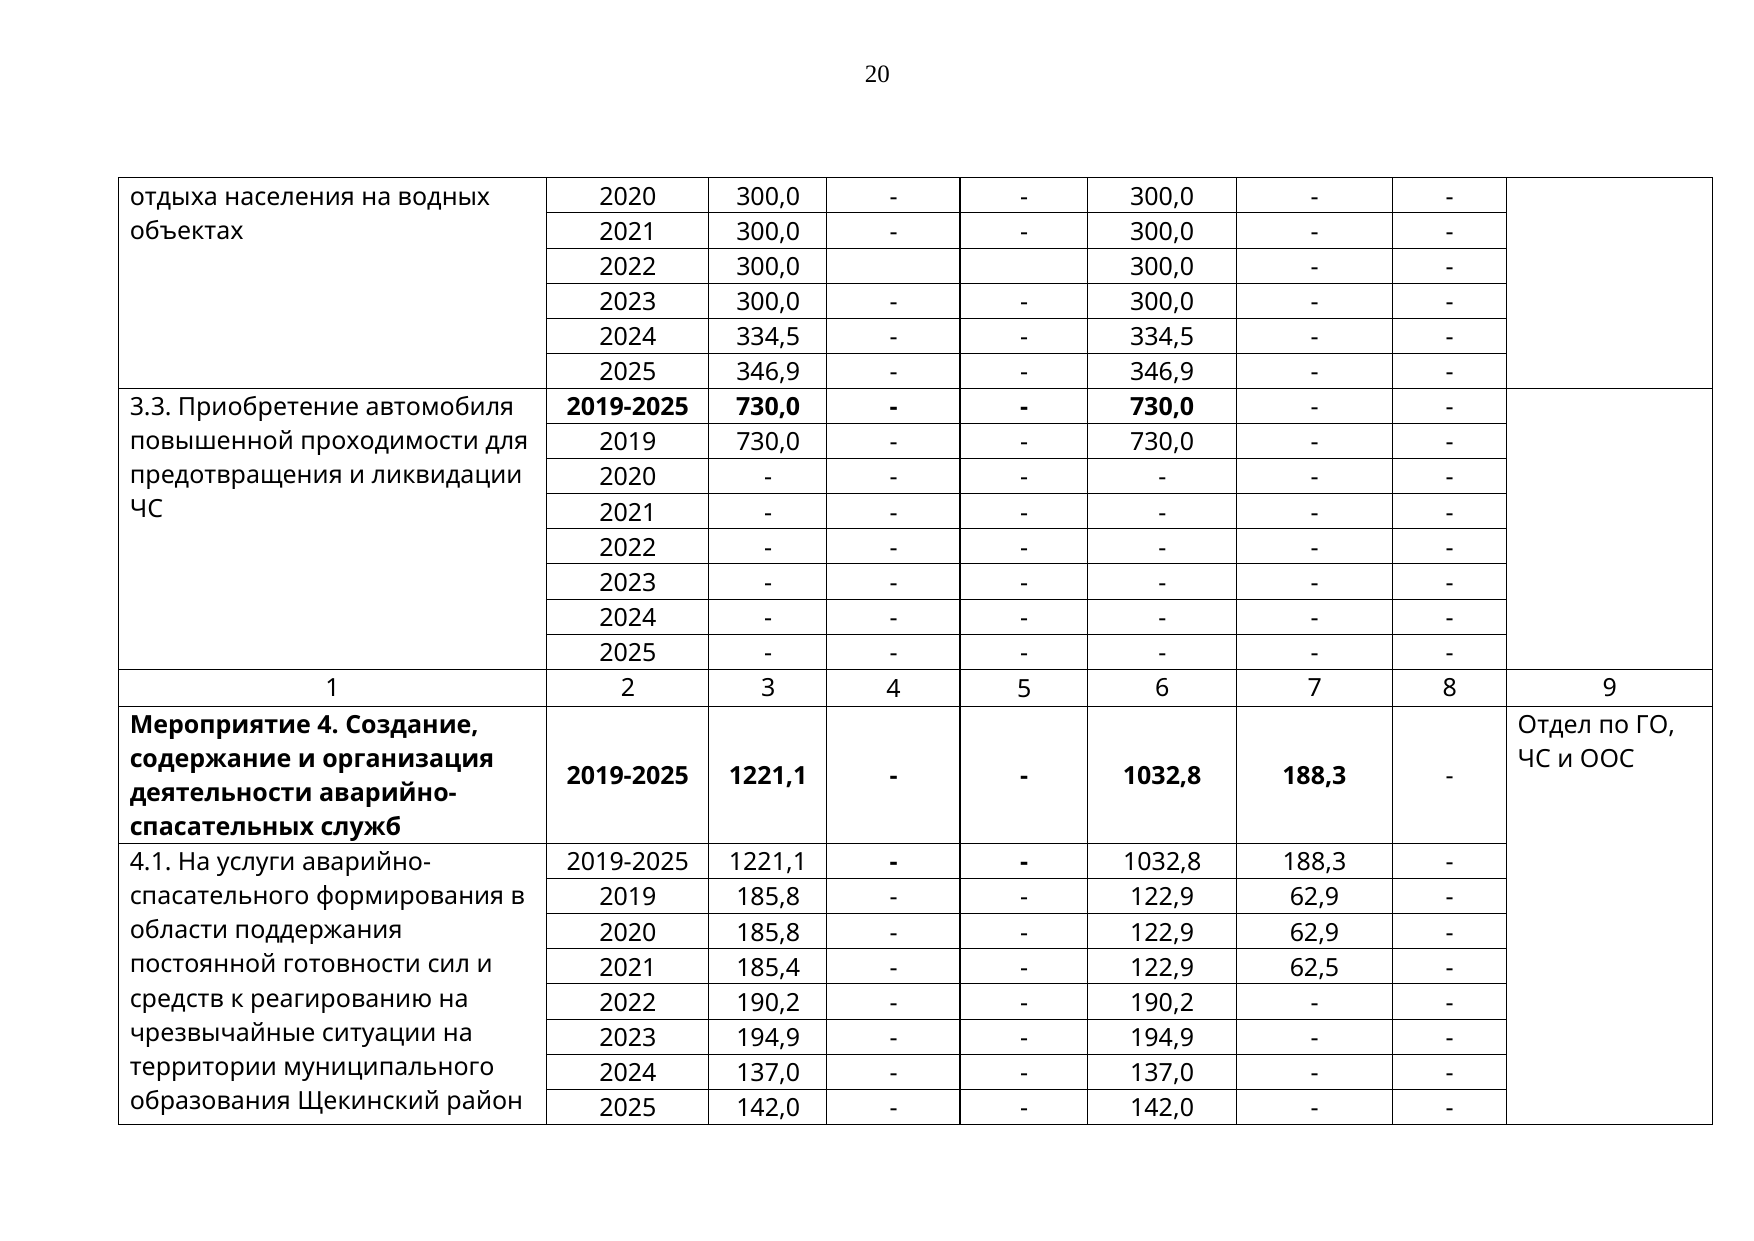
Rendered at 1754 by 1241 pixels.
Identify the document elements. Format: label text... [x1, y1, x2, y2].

table_cell - [1393, 459, 1506, 493]
table_cell - [1088, 600, 1236, 633]
table_cell 730,0 [1088, 424, 1236, 458]
table_cell 300,0 [709, 284, 826, 318]
table_cell - [1237, 178, 1392, 212]
table_cell 190,2 [1088, 984, 1236, 1018]
table_cell - [709, 494, 826, 528]
table_cell - [827, 949, 959, 983]
table_cell - [1237, 529, 1392, 563]
table_cell 4 [827, 670, 959, 706]
table_cell 334,5 [1088, 319, 1236, 353]
table_cell - [1393, 424, 1506, 458]
table_cell - [1237, 459, 1392, 493]
table_cell 5 [961, 670, 1087, 706]
table_cell - [1237, 319, 1392, 353]
table_cell - [827, 284, 959, 318]
table_cell - [827, 459, 959, 493]
table_cell - [1088, 529, 1236, 563]
table_cell - [709, 459, 826, 493]
table_cell - [1393, 984, 1506, 1018]
table_cell 62,5 [1237, 949, 1392, 983]
table_cell - [827, 564, 959, 598]
table_cell 3.3. Приобретение автомобиля повышенной проходимости для предотвращения и ликвидации ЧС [119, 389, 546, 669]
table_cell 346,9 [1088, 354, 1236, 388]
table_cell - [1237, 564, 1392, 598]
table_cell 2024 [547, 319, 708, 353]
table_cell 300,0 [1088, 213, 1236, 247]
table_cell - [961, 844, 1087, 878]
table_cell - [1393, 914, 1506, 948]
table_cell 185,8 [709, 914, 826, 948]
table_cell - [827, 213, 959, 247]
table_cell - [709, 564, 826, 598]
table_cell - [827, 424, 959, 458]
table_cell [827, 249, 959, 282]
table_cell - [961, 949, 1087, 983]
table_cell - [1393, 319, 1506, 353]
table_cell 62,9 [1237, 879, 1392, 913]
table_cell - [1088, 494, 1236, 528]
table_cell - [1237, 984, 1392, 1018]
table_cell - [709, 529, 826, 563]
table_cell 2024 [547, 1055, 708, 1089]
table_cell 122,9 [1088, 914, 1236, 948]
table_cell - [827, 707, 959, 843]
table_cell - [1393, 635, 1506, 669]
table_cell - [961, 564, 1087, 598]
table_cell - [1237, 213, 1392, 247]
table_cell 142,0 [1088, 1090, 1236, 1124]
table_cell - [827, 529, 959, 563]
table_cell - [827, 914, 959, 948]
table_cell - [827, 1055, 959, 1089]
table_cell - [1393, 949, 1506, 983]
table_cell 2020 [547, 178, 708, 212]
table_cell Мероприятие 4. Создание, содержание и организация деятельности аварийно-спасательных служб [119, 707, 546, 843]
table_cell - [1393, 600, 1506, 633]
table_cell - [827, 494, 959, 528]
table_cell - [1393, 284, 1506, 318]
table_cell - [1237, 424, 1392, 458]
table_cell 300,0 [709, 249, 826, 282]
table_cell 137,0 [1088, 1055, 1236, 1089]
table_cell - [1393, 1020, 1506, 1053]
table_cell - [1237, 389, 1392, 423]
table_cell 2023 [547, 1020, 708, 1053]
table_cell 4.1. На услуги аварийно-спасательного формирования в области поддержания постоянной готовности сил и средств к реагированию на чрезвычайные ситуации на территории муниципального образования Щекинский район [119, 844, 546, 1124]
table_cell - [827, 389, 959, 423]
table_cell - [827, 844, 959, 878]
table_cell 2023 [547, 284, 708, 318]
table_cell - [1393, 529, 1506, 563]
table_cell 1032,8 [1088, 707, 1236, 843]
table_cell 194,9 [709, 1020, 826, 1053]
table_cell 1221,1 [709, 844, 826, 878]
table_cell - [961, 319, 1087, 353]
table_cell 2021 [547, 494, 708, 528]
table_cell - [827, 1020, 959, 1053]
table_cell - [827, 319, 959, 353]
table_cell 2019-2025 [547, 707, 708, 843]
table_cell - [961, 529, 1087, 563]
table_cell - [1237, 354, 1392, 388]
table_cell 300,0 [709, 178, 826, 212]
table_cell 185,4 [709, 949, 826, 983]
table_cell - [827, 984, 959, 1018]
table_cell 2025 [547, 354, 708, 388]
table_cell - [1393, 354, 1506, 388]
table_cell 2019-2025 [547, 844, 708, 878]
table_cell 730,0 [709, 424, 826, 458]
table_cell - [961, 354, 1087, 388]
table_cell - [961, 389, 1087, 423]
table_cell 346,9 [709, 354, 826, 388]
table_cell 730,0 [709, 389, 826, 423]
table_cell - [1393, 844, 1506, 878]
table_cell - [961, 424, 1087, 458]
table_cell - [1393, 389, 1506, 423]
table_cell - [961, 459, 1087, 493]
table_cell - [961, 984, 1087, 1018]
table_cell Отдел по ГО, ЧС и ООС [1507, 707, 1712, 1124]
table_cell 300,0 [709, 213, 826, 247]
table_cell 122,9 [1088, 879, 1236, 913]
table_cell 190,2 [709, 984, 826, 1018]
table_cell 1032,8 [1088, 844, 1236, 878]
table_cell 2019-2025 [547, 389, 708, 423]
table_cell 2023 [547, 564, 708, 598]
table_cell 2025 [547, 1090, 708, 1124]
table_cell 300,0 [1088, 178, 1236, 212]
table_cell - [1237, 1055, 1392, 1089]
table_cell 2025 [547, 635, 708, 669]
table_cell 6 [1088, 670, 1236, 706]
table_cell - [1088, 635, 1236, 669]
table_cell - [827, 354, 959, 388]
table_cell 2022 [547, 529, 708, 563]
table_cell - [1237, 1090, 1392, 1124]
table_cell 194,9 [1088, 1020, 1236, 1053]
table_cell - [1088, 459, 1236, 493]
table_cell 142,0 [709, 1090, 826, 1124]
table_cell 2019 [547, 879, 708, 913]
table_cell [961, 249, 1087, 282]
table_cell 2022 [547, 984, 708, 1018]
table_cell - [1393, 707, 1506, 843]
table_cell - [1393, 249, 1506, 282]
table_cell 2020 [547, 914, 708, 948]
table_cell - [1237, 284, 1392, 318]
table_cell - [961, 1055, 1087, 1089]
table_cell 2022 [547, 249, 708, 282]
table_cell - [827, 178, 959, 212]
table_cell - [1393, 564, 1506, 598]
table_cell - [1393, 213, 1506, 247]
table_cell 9 [1507, 670, 1712, 706]
table_cell - [961, 914, 1087, 948]
table_cell - [1393, 494, 1506, 528]
table_cell 62,9 [1237, 914, 1392, 948]
table_cell - [961, 213, 1087, 247]
table_cell 2019 [547, 424, 708, 458]
table_cell - [709, 600, 826, 633]
table_cell - [961, 600, 1087, 633]
table_cell 1221,1 [709, 707, 826, 843]
table_cell 2024 [547, 600, 708, 633]
table_cell 300,0 [1088, 249, 1236, 282]
table_cell - [961, 284, 1087, 318]
table_cell 185,8 [709, 879, 826, 913]
table_cell 1 [119, 670, 546, 706]
table_cell - [827, 600, 959, 633]
table_cell - [1237, 249, 1392, 282]
table_cell 300,0 [1088, 284, 1236, 318]
table_cell - [1237, 1020, 1392, 1053]
table_cell 7 [1237, 670, 1392, 706]
table_cell - [1237, 600, 1392, 633]
table_cell 188,3 [1237, 844, 1392, 878]
table_cell - [827, 1090, 959, 1124]
table_cell - [1393, 178, 1506, 212]
table_cell 2 [547, 670, 708, 706]
table_cell - [709, 635, 826, 669]
table_cell 137,0 [709, 1055, 826, 1089]
table_cell 122,9 [1088, 949, 1236, 983]
table_cell 730,0 [1088, 389, 1236, 423]
table_cell 2021 [547, 949, 708, 983]
table_cell 2020 [547, 459, 708, 493]
table_cell 2021 [547, 213, 708, 247]
table_cell - [961, 1090, 1087, 1124]
table_cell 188,3 [1237, 707, 1392, 843]
table_cell 3 [709, 670, 826, 706]
table_cell - [1237, 635, 1392, 669]
table_cell 334,5 [709, 319, 826, 353]
table_cell - [827, 635, 959, 669]
table_cell - [961, 494, 1087, 528]
table_cell 8 [1393, 670, 1506, 706]
table_cell [1507, 389, 1712, 669]
table_cell - [1393, 1090, 1506, 1124]
table_cell - [827, 879, 959, 913]
table_cell - [961, 635, 1087, 669]
table_cell - [961, 707, 1087, 843]
table_cell - [961, 1020, 1087, 1053]
table_cell - [1237, 494, 1392, 528]
table_cell - [1393, 879, 1506, 913]
table_cell - [1088, 564, 1236, 598]
table_cell - [961, 879, 1087, 913]
table_cell - [961, 178, 1087, 212]
table_cell - [1393, 1055, 1506, 1089]
